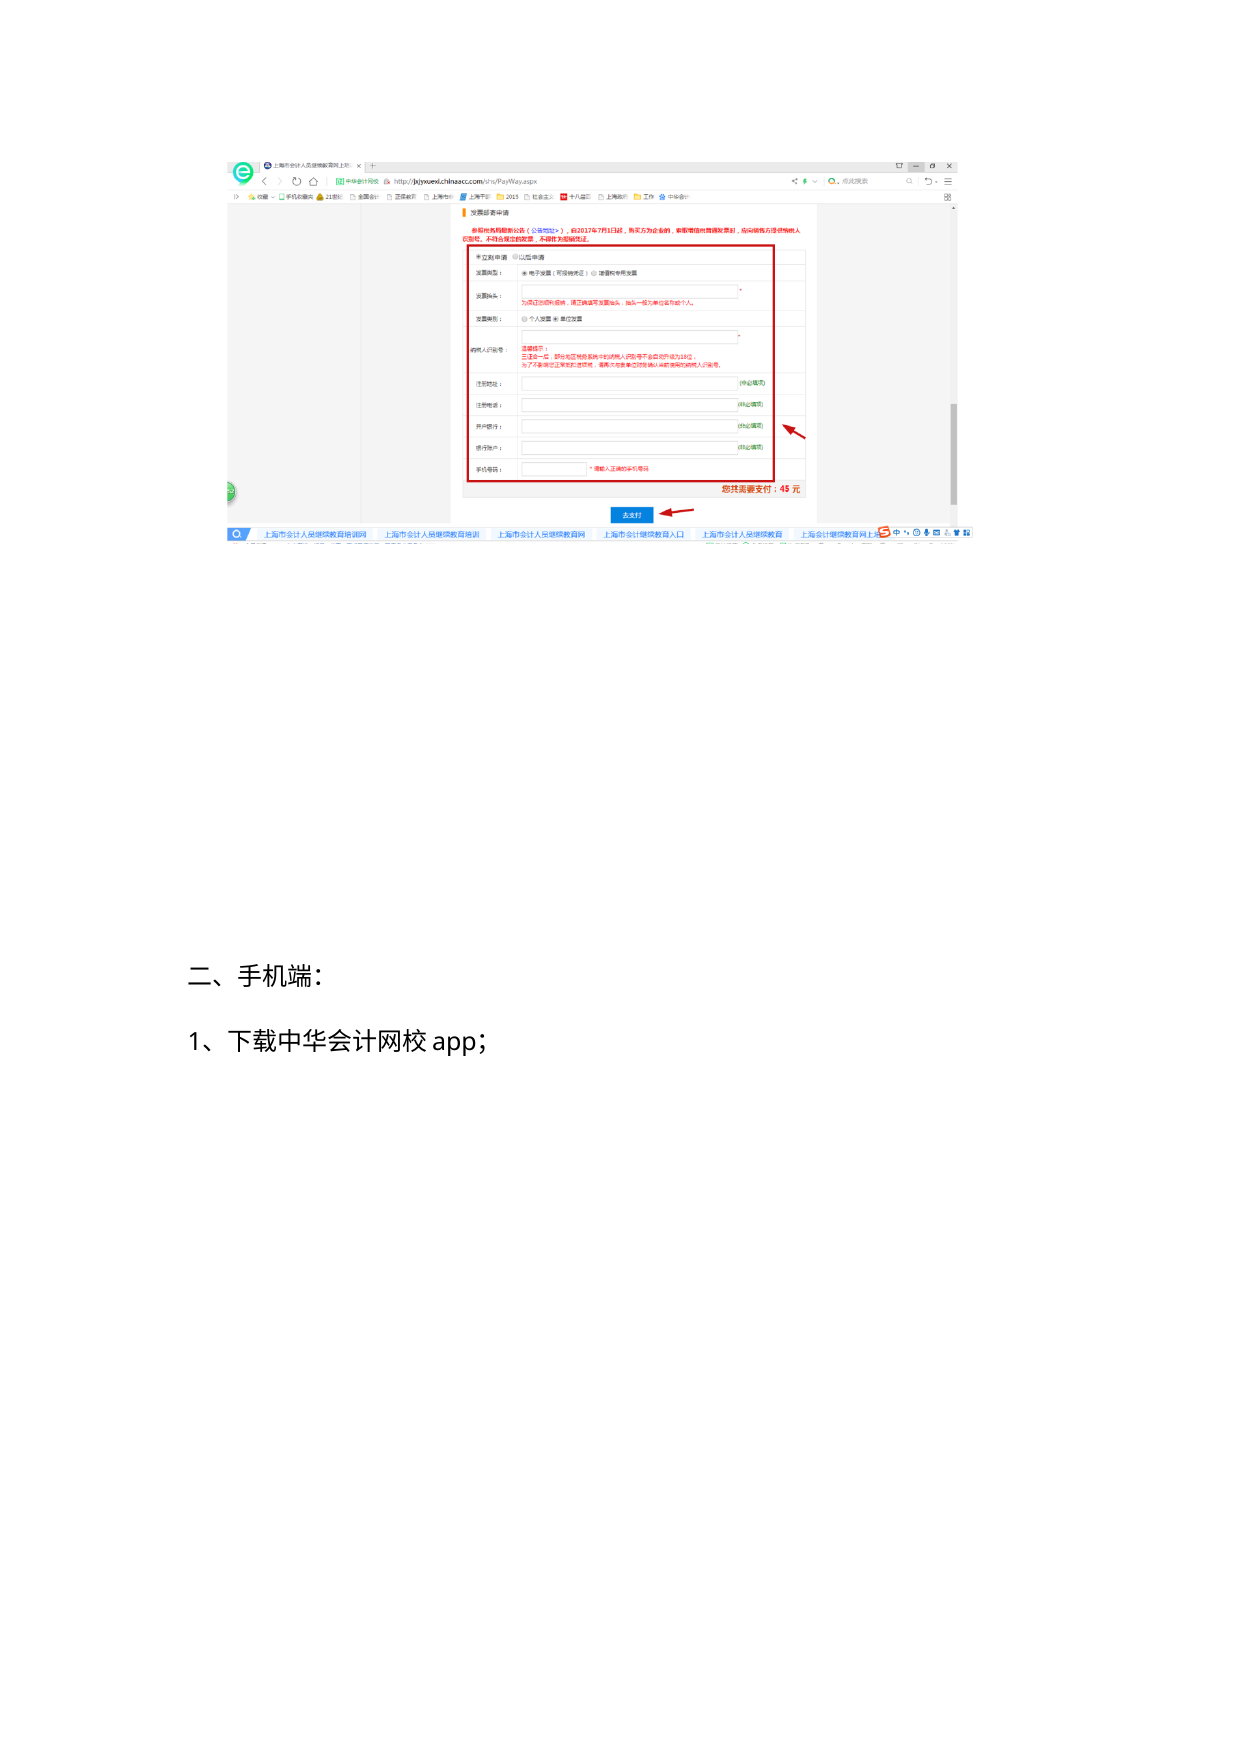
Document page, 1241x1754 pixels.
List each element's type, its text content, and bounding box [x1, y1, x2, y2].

text 1、下载中华会计网校app； [187, 1007, 1053, 1072]
text 二、手机端： [187, 942, 1053, 1007]
picture [187, 162, 1052, 544]
